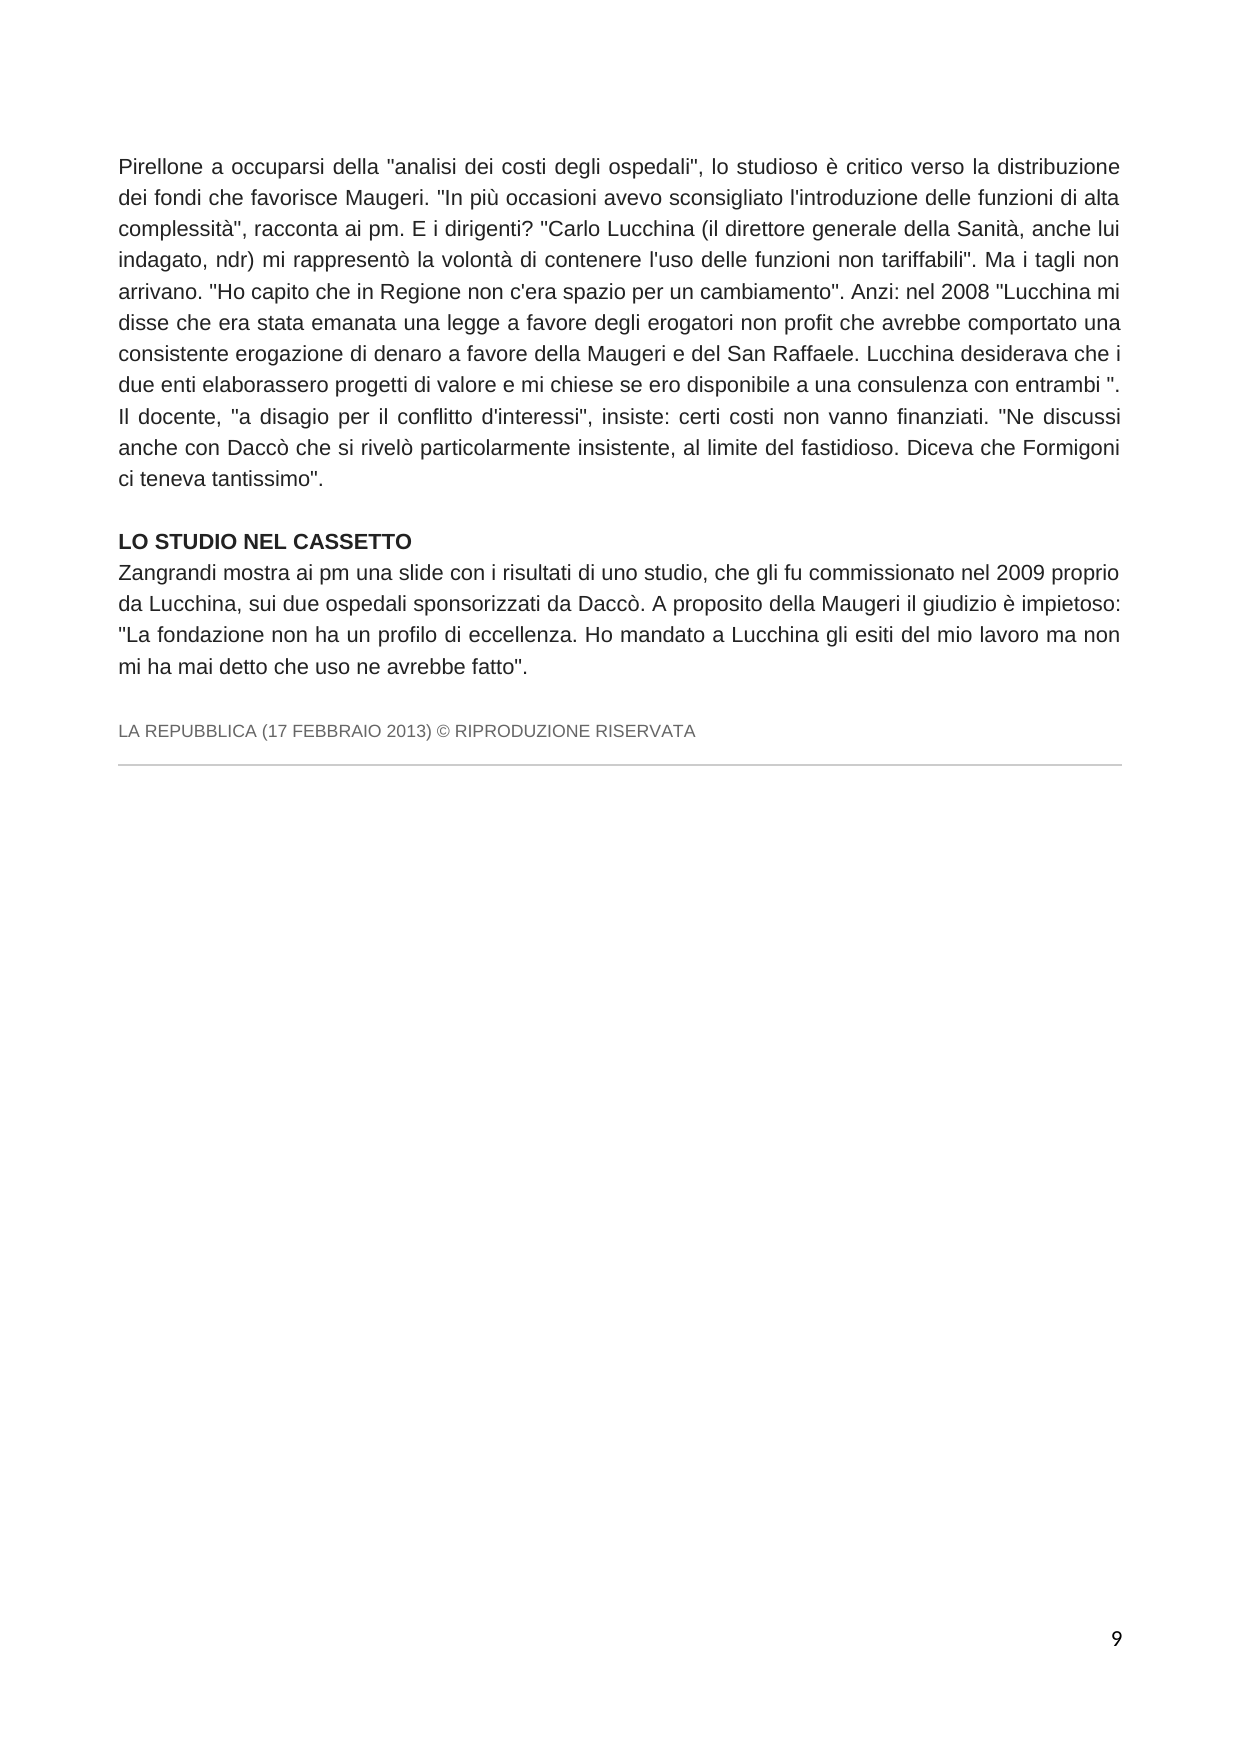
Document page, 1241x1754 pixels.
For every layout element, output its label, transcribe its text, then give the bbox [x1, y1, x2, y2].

text Zangrandi mostra ai pm una slide con i risultati di uno studio, che gli fu commissionato nel 2009 proprio da Lucchina, sui due ospedali sponsorizzati da Daccò. A proposito della Maugeri il giudizio è impietoso: "La fondazione non ha un profilo di eccellenza. Ho mandato a Lucchina gli esiti del mio lavoro ma non mi ha mai detto che uso ne avrebbe fatto". [118, 554, 1122, 679]
text LO STUDIO NEL CASSETTO [118, 491, 1122, 554]
text LA REPUBBLICA (17 FEBBRAIO 2013) © Riproduzione riservata [118, 710, 1122, 764]
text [118, 148, 1122, 491]
